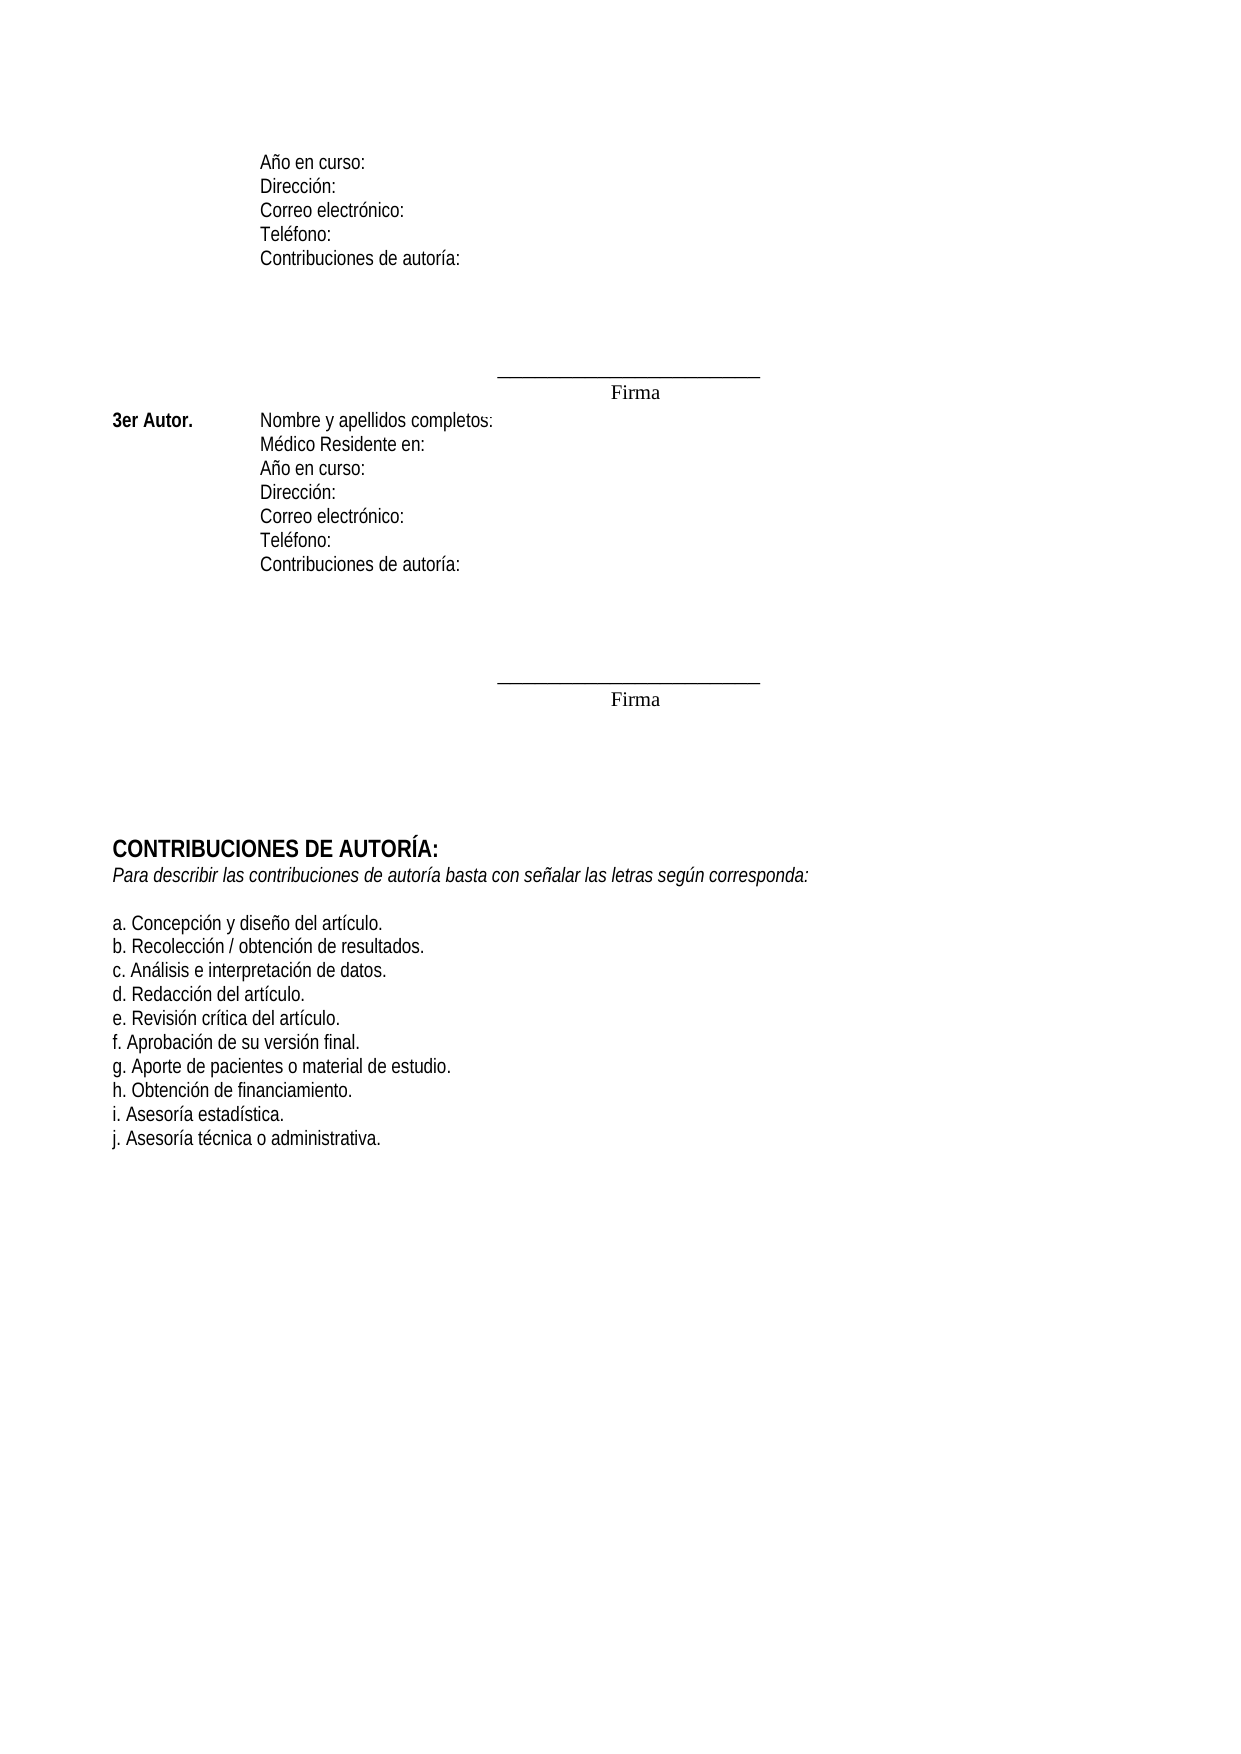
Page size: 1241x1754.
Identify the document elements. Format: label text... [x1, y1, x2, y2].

text 3er Autor. Nombre y apellidos completos: [112, 408, 1128, 432]
text CONTRIBUCIONES DE AUTORÍA: [112, 834, 1128, 862]
text a. Concepción y diseño del artículo. [112, 910, 583, 934]
text Contribuciones de autoría: [187, 246, 1128, 270]
text i. Asesoría estadística. [112, 1102, 583, 1126]
text c. Análisis e interpretación de datos. [112, 958, 583, 982]
text Médico Residente en: [112, 432, 1128, 456]
text e. Revisión crítica del artículo. [112, 1006, 583, 1030]
text Teléfono: [187, 222, 1128, 246]
text Dirección: [112, 480, 1128, 504]
text g. Aporte de pacientes o material de estudio. [112, 1054, 583, 1078]
text Correo electrónico: [187, 504, 1128, 528]
text Año en curso: [112, 456, 1128, 480]
text Correo electrónico: [187, 198, 1128, 222]
text b. Recolección / obtención de resultados. [112, 934, 583, 958]
text j. Asesoría técnica o administrativa. [112, 1126, 583, 1150]
text d. Redacción del artículo. [112, 982, 583, 1006]
text Contribuciones de autoría: [187, 552, 1128, 576]
text Teléfono: [187, 528, 1128, 552]
text Año en curso: [112, 150, 1128, 174]
text Dirección: [112, 174, 1128, 198]
text h. Obtención de financiamiento. [112, 1078, 583, 1102]
text Para describir las contribuciones de autoría basta con señalar las letras según corresponda: [112, 862, 1128, 886]
text f. Aprobación de su versión final. [112, 1030, 583, 1054]
